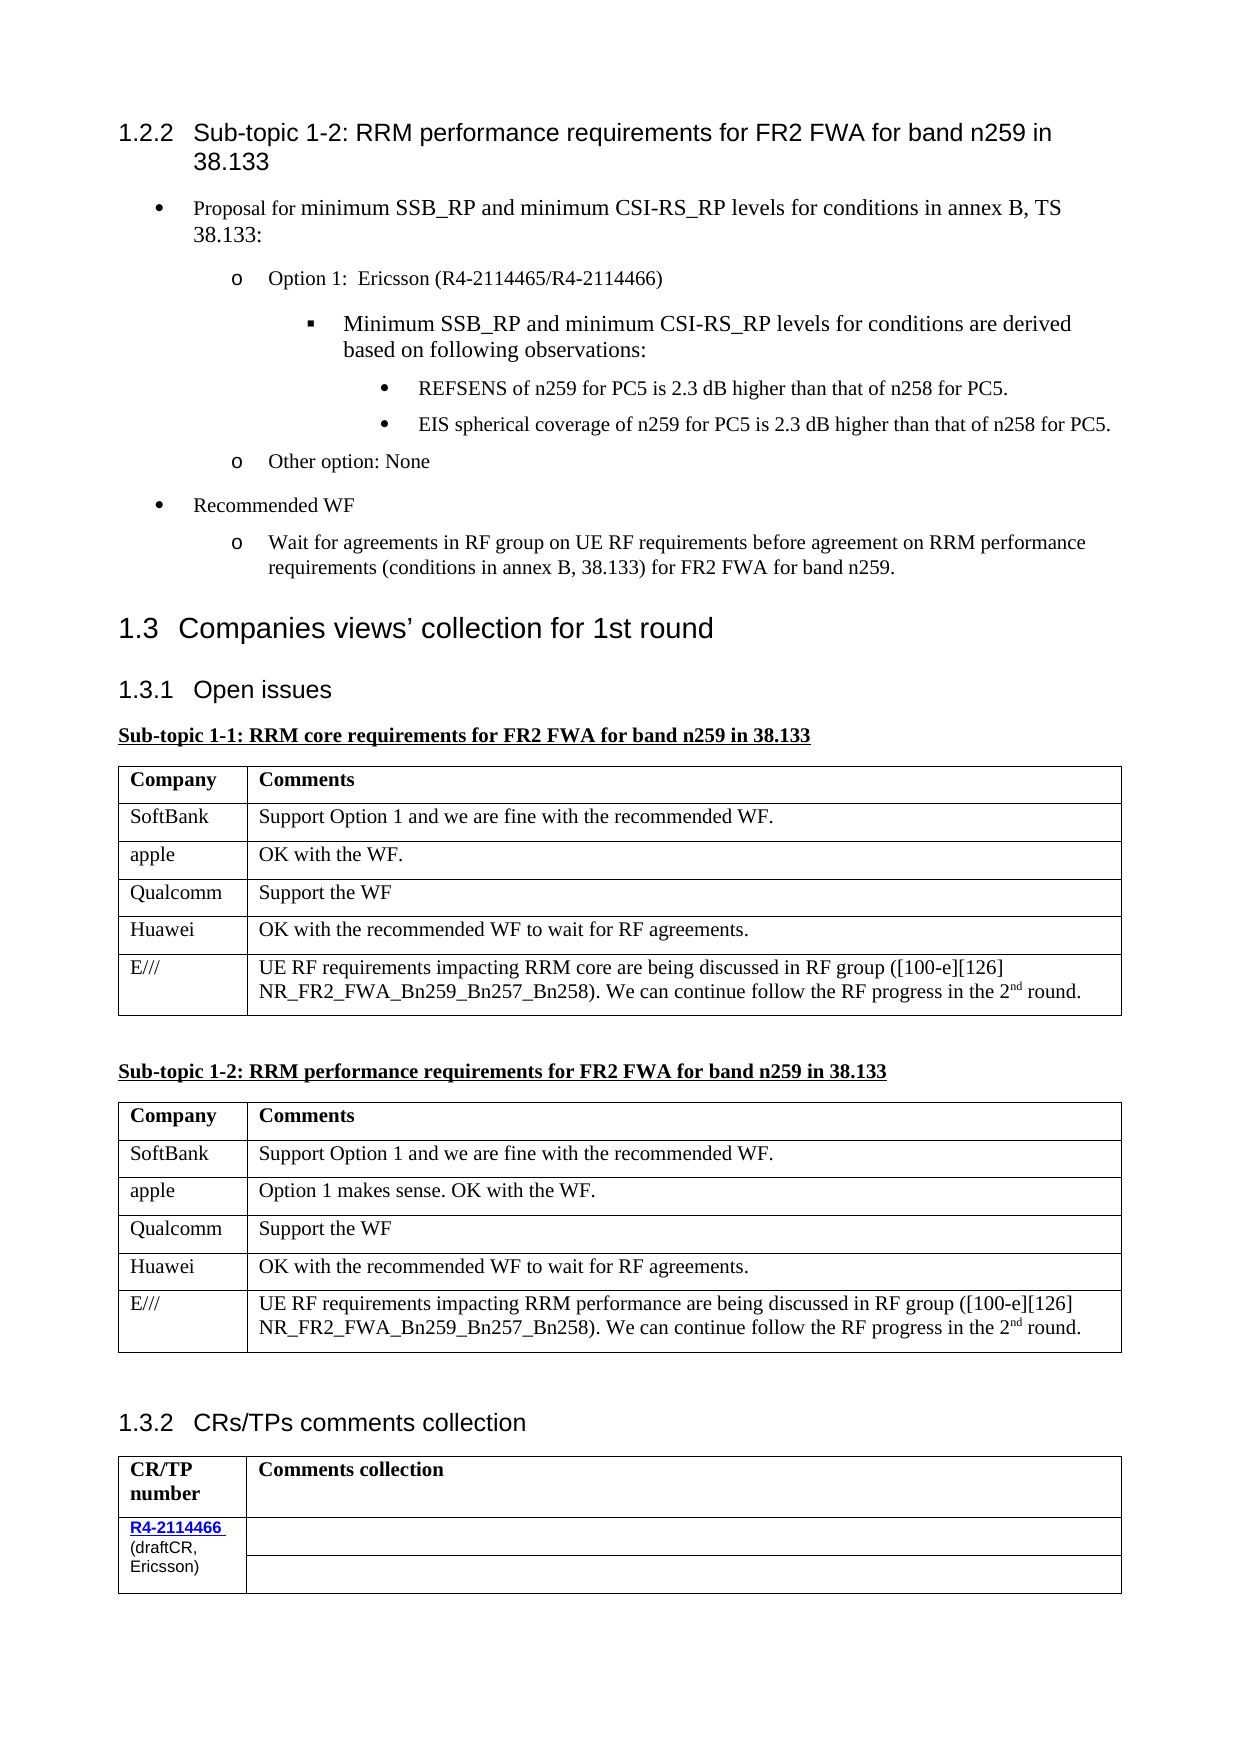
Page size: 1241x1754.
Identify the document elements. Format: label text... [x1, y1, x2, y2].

table_cell Support Option 1 and we are fine with the recommended WF. [248, 1141, 1121, 1177]
table_cell [247, 1556, 1121, 1592]
table_cell OK with the WF. [248, 842, 1121, 878]
list Wait for agreements in RF group on UE RF requirements before agreement on RRM performance requirements (conditions in annex B, 38.133) for FR2 FWA for band n259. [231, 529, 1122, 579]
table_header Company [119, 1103, 247, 1140]
table_cell apple [119, 842, 247, 878]
table_cell E/// [119, 1291, 247, 1352]
text Sub-topic 1-2: RRM performance requirements for FR2 FWA for band n259 in 38.133 [118, 1059, 1122, 1083]
table_cell OK with the recommended WF to wait for RF agreements. [248, 1254, 1121, 1290]
table_header Company [119, 767, 247, 803]
list Minimum SSB_RP and minimum CSI-RS_RP levels for conditions are derived based on following observations: [306, 310, 1122, 363]
list REFSENS of n259 for PC5 is 2.3 dB higher than that of n258 for PC5. [381, 375, 1122, 399]
table_cell Support the WF [248, 880, 1121, 916]
table_header CR/TP number [119, 1457, 246, 1517]
text Sub-topic 1-1: RRM core requirements for FR2 FWA for band n259 in 38.133 [118, 723, 1122, 747]
table_cell Huawei [119, 917, 247, 954]
table_header Comments collection [247, 1457, 1121, 1517]
subtitle Open issues [118, 675, 1122, 704]
table_cell SoftBank [119, 1141, 247, 1177]
table_cell OK with the recommended WF to wait for RF agreements. [248, 917, 1121, 954]
table_cell [247, 1518, 1121, 1555]
table_cell SoftBank [119, 804, 247, 841]
table_cell R4-2114466 (draftCR, Ericsson) [119, 1518, 246, 1592]
table_cell Qualcomm [119, 1216, 247, 1252]
table_header Comments [248, 1103, 1121, 1140]
table_cell Option 1 makes sense. OK with the WF. [248, 1178, 1121, 1215]
table_cell Support the WF [248, 1216, 1121, 1252]
table_cell Huawei [119, 1254, 247, 1290]
subtitle Sub-topic 1-2: RRM performance requirements for FR2 FWA for band n259 in 38.133 [118, 118, 1122, 176]
table_cell UE RF requirements impacting RRM performance are being discussed in RF group ([100-e][126] NR_FR2_FWA_Bn259_Bn257_Bn258). We can continue follow the RF progress in the 2nd round. [248, 1291, 1121, 1352]
subtitle Companies views’ collection for 1st round [118, 611, 1122, 644]
list Recommended WF [156, 493, 1122, 517]
list Other option: None [231, 448, 1122, 474]
table_cell UE RF requirements impacting RRM core are being discussed in RF group ([100-e][126] NR_FR2_FWA_Bn259_Bn257_Bn258). We can continue follow the RF progress in the 2nd round. [248, 955, 1121, 1015]
list Proposal for minimum SSB_RP and minimum CSI-RS_RP levels for conditions in annex B, TS 38.133: [156, 194, 1122, 247]
table_cell apple [119, 1178, 247, 1215]
table_cell E/// [119, 955, 247, 1015]
table_header Comments [248, 767, 1121, 803]
list EIS spherical coverage of n259 for PC5 is 2.3 dB higher than that of n258 for PC5. [381, 412, 1122, 436]
table_cell Qualcomm [119, 880, 247, 916]
table_cell Support Option 1 and we are fine with the recommended WF. [248, 804, 1121, 841]
subtitle CRs/TPs comments collection [118, 1408, 1122, 1437]
list Option 1: Ericsson (R4-2114465/R4-2114466) [231, 266, 1122, 291]
